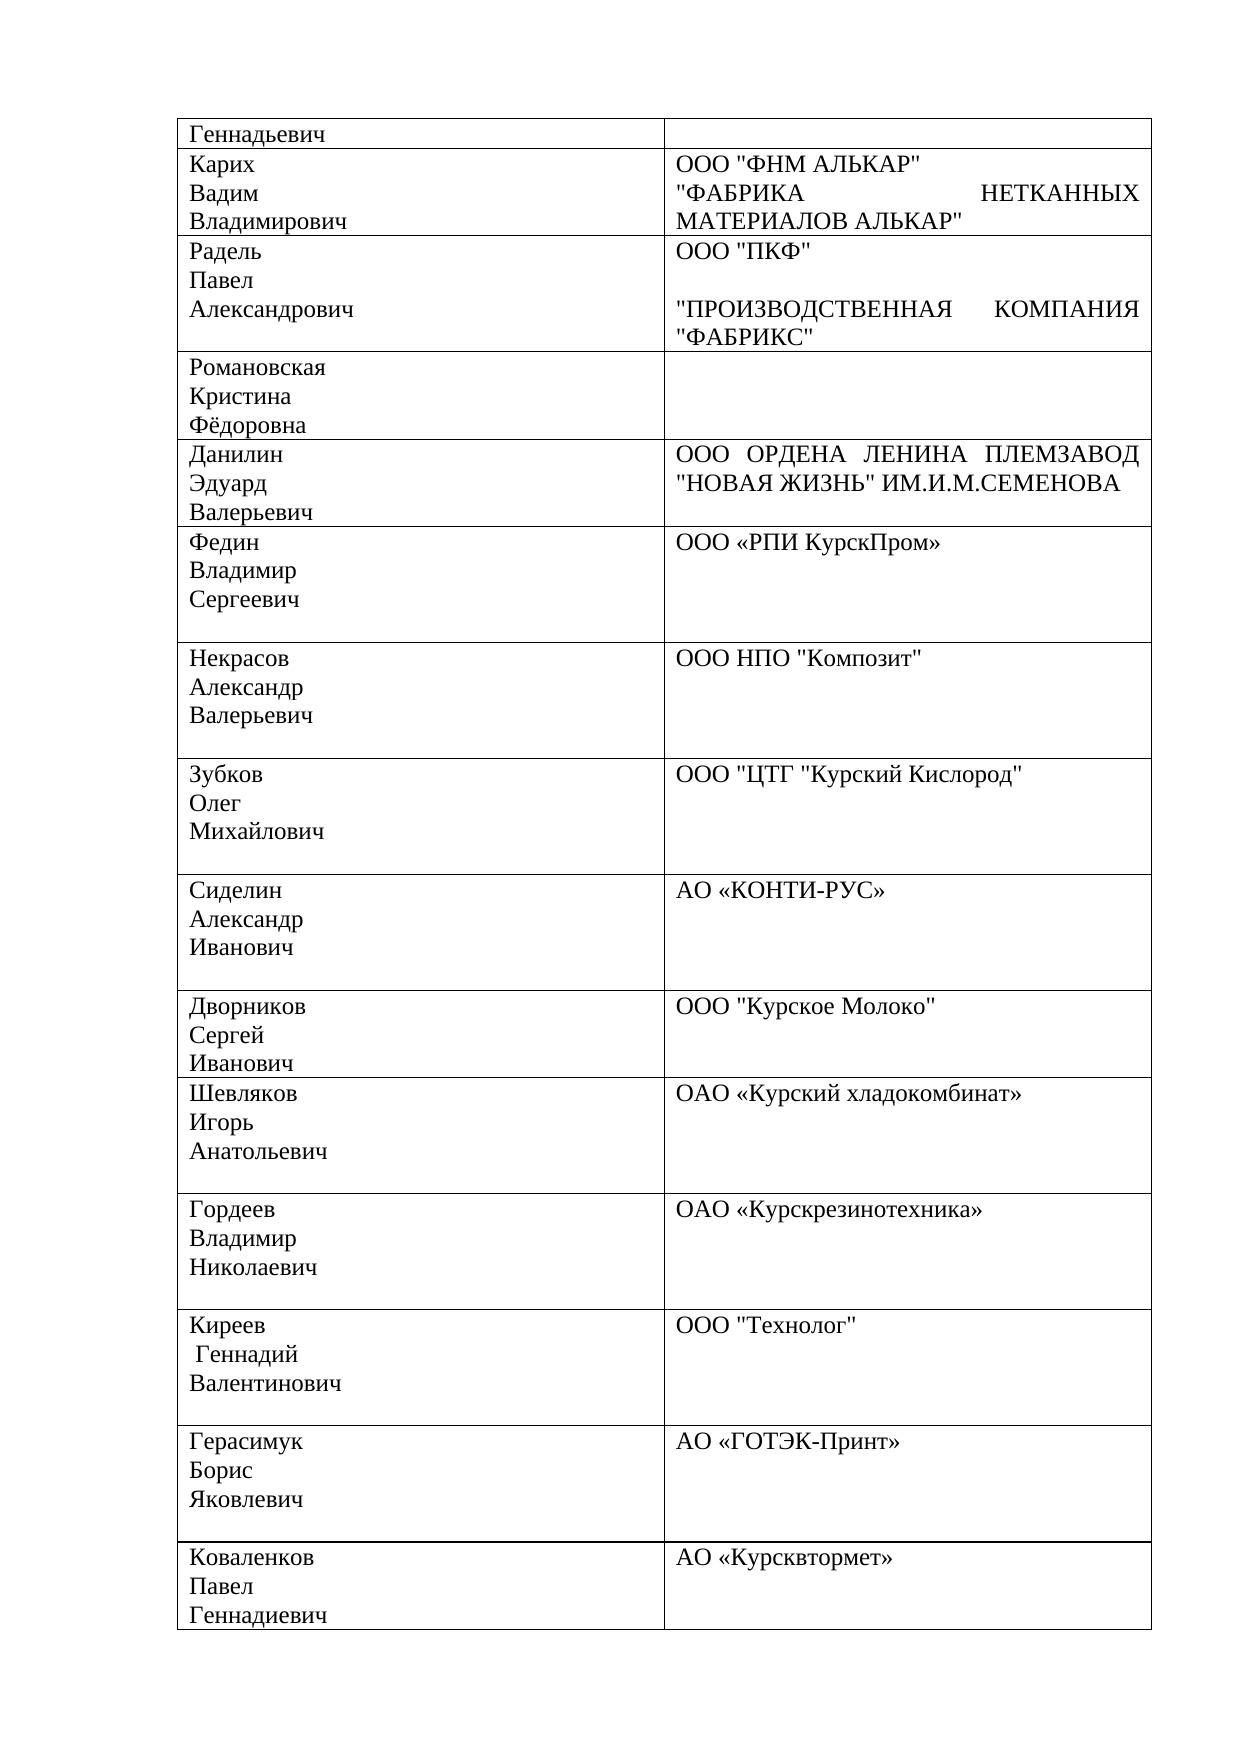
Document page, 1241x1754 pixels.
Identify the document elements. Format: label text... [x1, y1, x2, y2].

table_cell ООО НПО "Композит" [665, 643, 1151, 758]
table_cell Гордеев Владимир Николаевич [178, 1194, 664, 1309]
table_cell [665, 119, 1151, 148]
table_cell ООО "ЦТГ "Курский Кислород" [665, 759, 1151, 874]
table_cell Коваленков Павел Геннадиевич [253, 1543, 664, 1629]
table_cell Карих Вадим Владимирович [178, 149, 664, 235]
table_cell ОАО «Курский хладокомбинат» [665, 1078, 1151, 1193]
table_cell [178, 119, 664, 148]
table_cell Сиделин Александр Иванович [178, 875, 664, 990]
table_cell Федин Владимир Сергеевич [178, 527, 664, 642]
table_cell ООО ОРДЕНА ЛЕНИНА ПЛЕМЗАВОД "НОВАЯ ЖИЗНЬ" ИМ.И.М.СЕМЕНОВА [665, 440, 1151, 526]
table_cell ООО "Технолог" [665, 1310, 1151, 1425]
table_cell ООО "ПКФ" "ПРОИЗВОДСТВЕННАЯ КОМПАНИЯ "ФАБРИКС" [665, 236, 1151, 351]
table_cell [665, 352, 1151, 438]
table_cell Киреев Геннадий Валентинович [178, 1310, 664, 1425]
table_cell ООО "ФНМ АЛЬКАР" "ФАБРИКА НЕТКАННЫХ МАТЕРИАЛОВ АЛЬКАР" [665, 149, 1151, 235]
table_cell Романовская Кристина Фёдоровна [178, 352, 664, 438]
table_cell Некрасов Александр Валерьевич [178, 643, 664, 758]
table_cell Радель Павел Александрович [178, 236, 664, 351]
table_cell Шевляков Игорь Анатольевич [178, 1078, 664, 1193]
table_cell Герасимук Борис Яковлевич [178, 1426, 664, 1541]
table_cell АО «КОНТИ-РУС» [665, 875, 1151, 990]
table_cell ОАО «Курскрезинотехника» [665, 1194, 1151, 1309]
table_cell ООО «РПИ КурскПром» [665, 527, 1151, 642]
table_cell Зубков Олег Михайлович [178, 759, 664, 874]
table_cell АО «Курсквтормет» [665, 1543, 1151, 1629]
table_cell ООО "Курское Молоко" [665, 991, 1151, 1077]
table_cell АО «ГОТЭК-Принт» [665, 1426, 1151, 1541]
table_cell Данилин Эдуард Валерьевич [178, 440, 664, 526]
table_cell Дворников Сергей Иванович [178, 991, 664, 1077]
